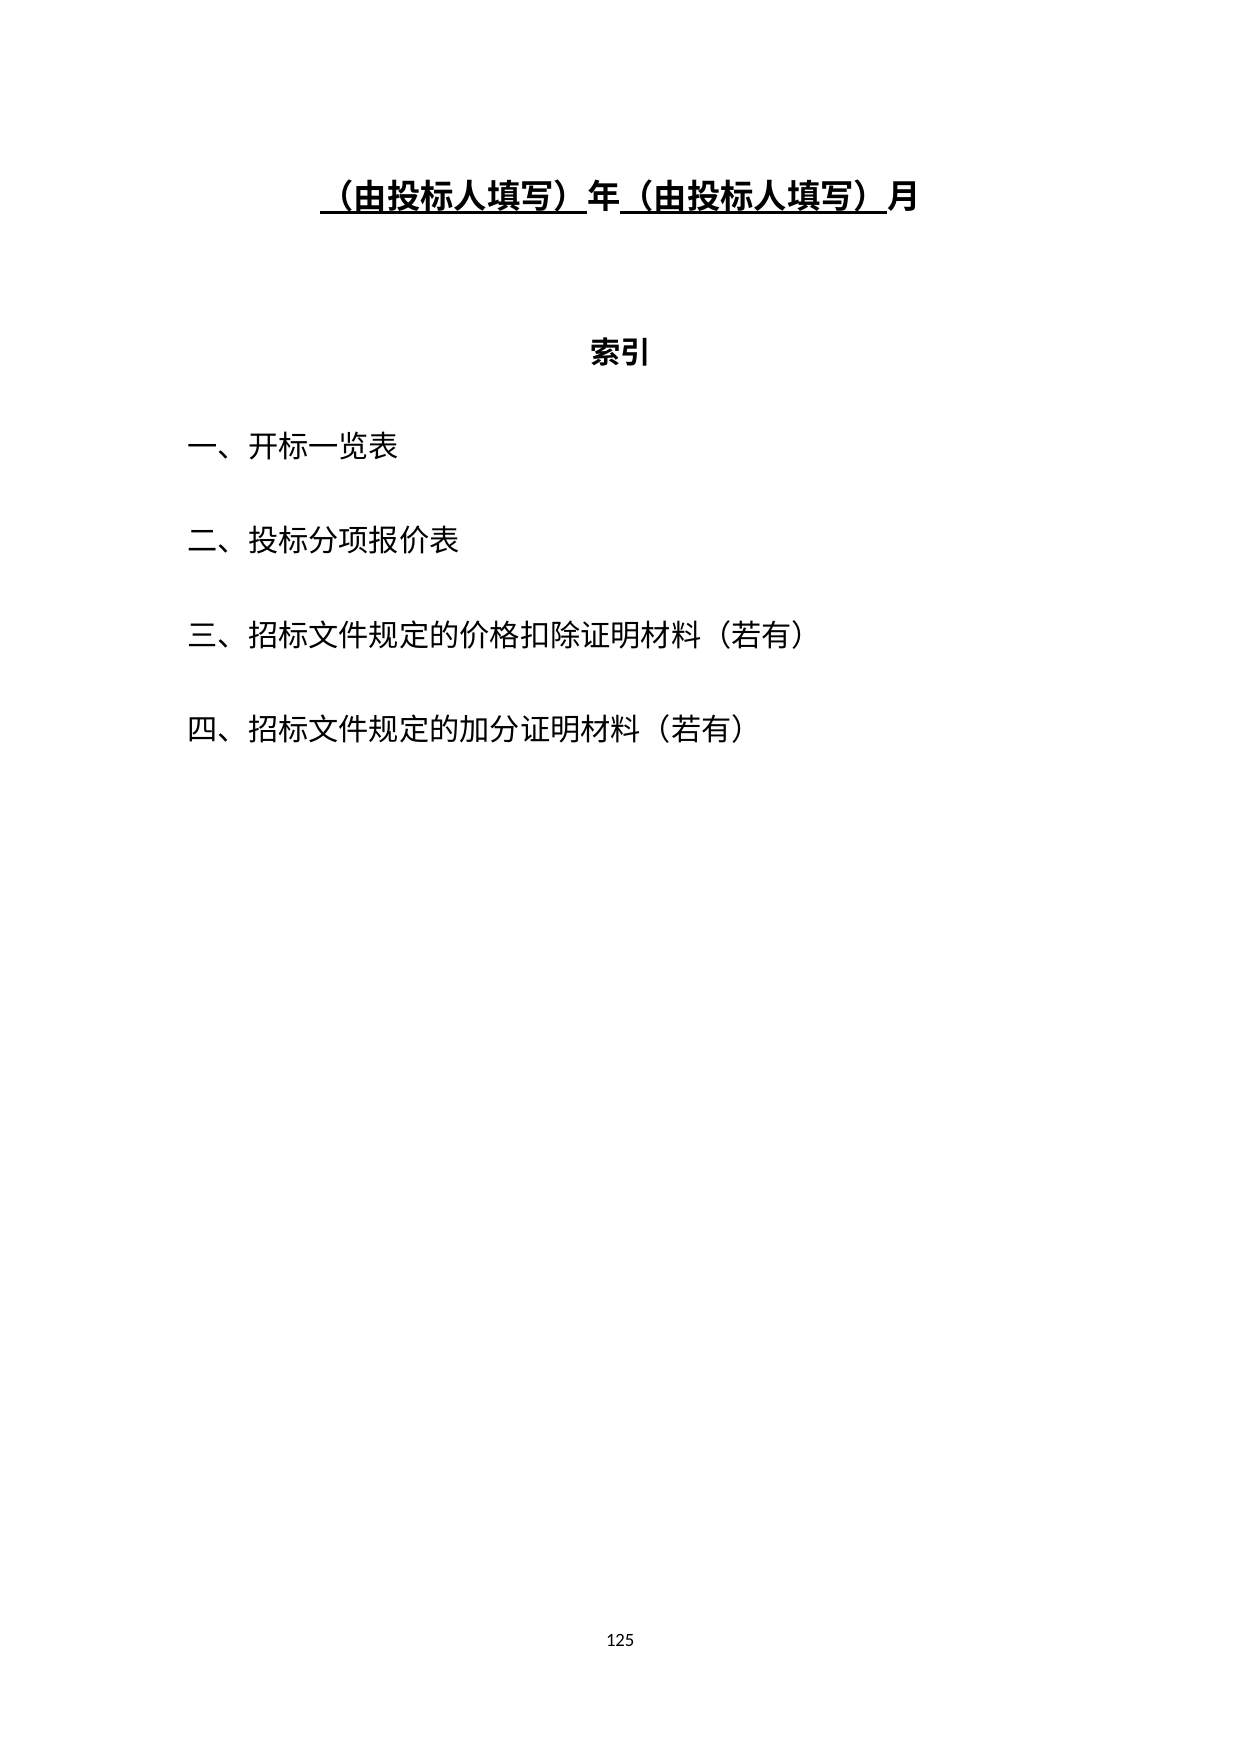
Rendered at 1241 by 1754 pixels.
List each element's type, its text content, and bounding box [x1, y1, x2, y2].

text 索引 [187, 318, 1053, 383]
text 一、开标一览表 [187, 412, 1053, 477]
text 四、招标文件规定的加分证明材料（若有） [187, 694, 1053, 759]
text 二、投标分项报价表 [187, 506, 1053, 571]
text （由投标人填写）年（由投标人填写）月 [187, 162, 1053, 227]
text 三、招标文件规定的价格扣除证明材料（若有） [187, 600, 1053, 665]
